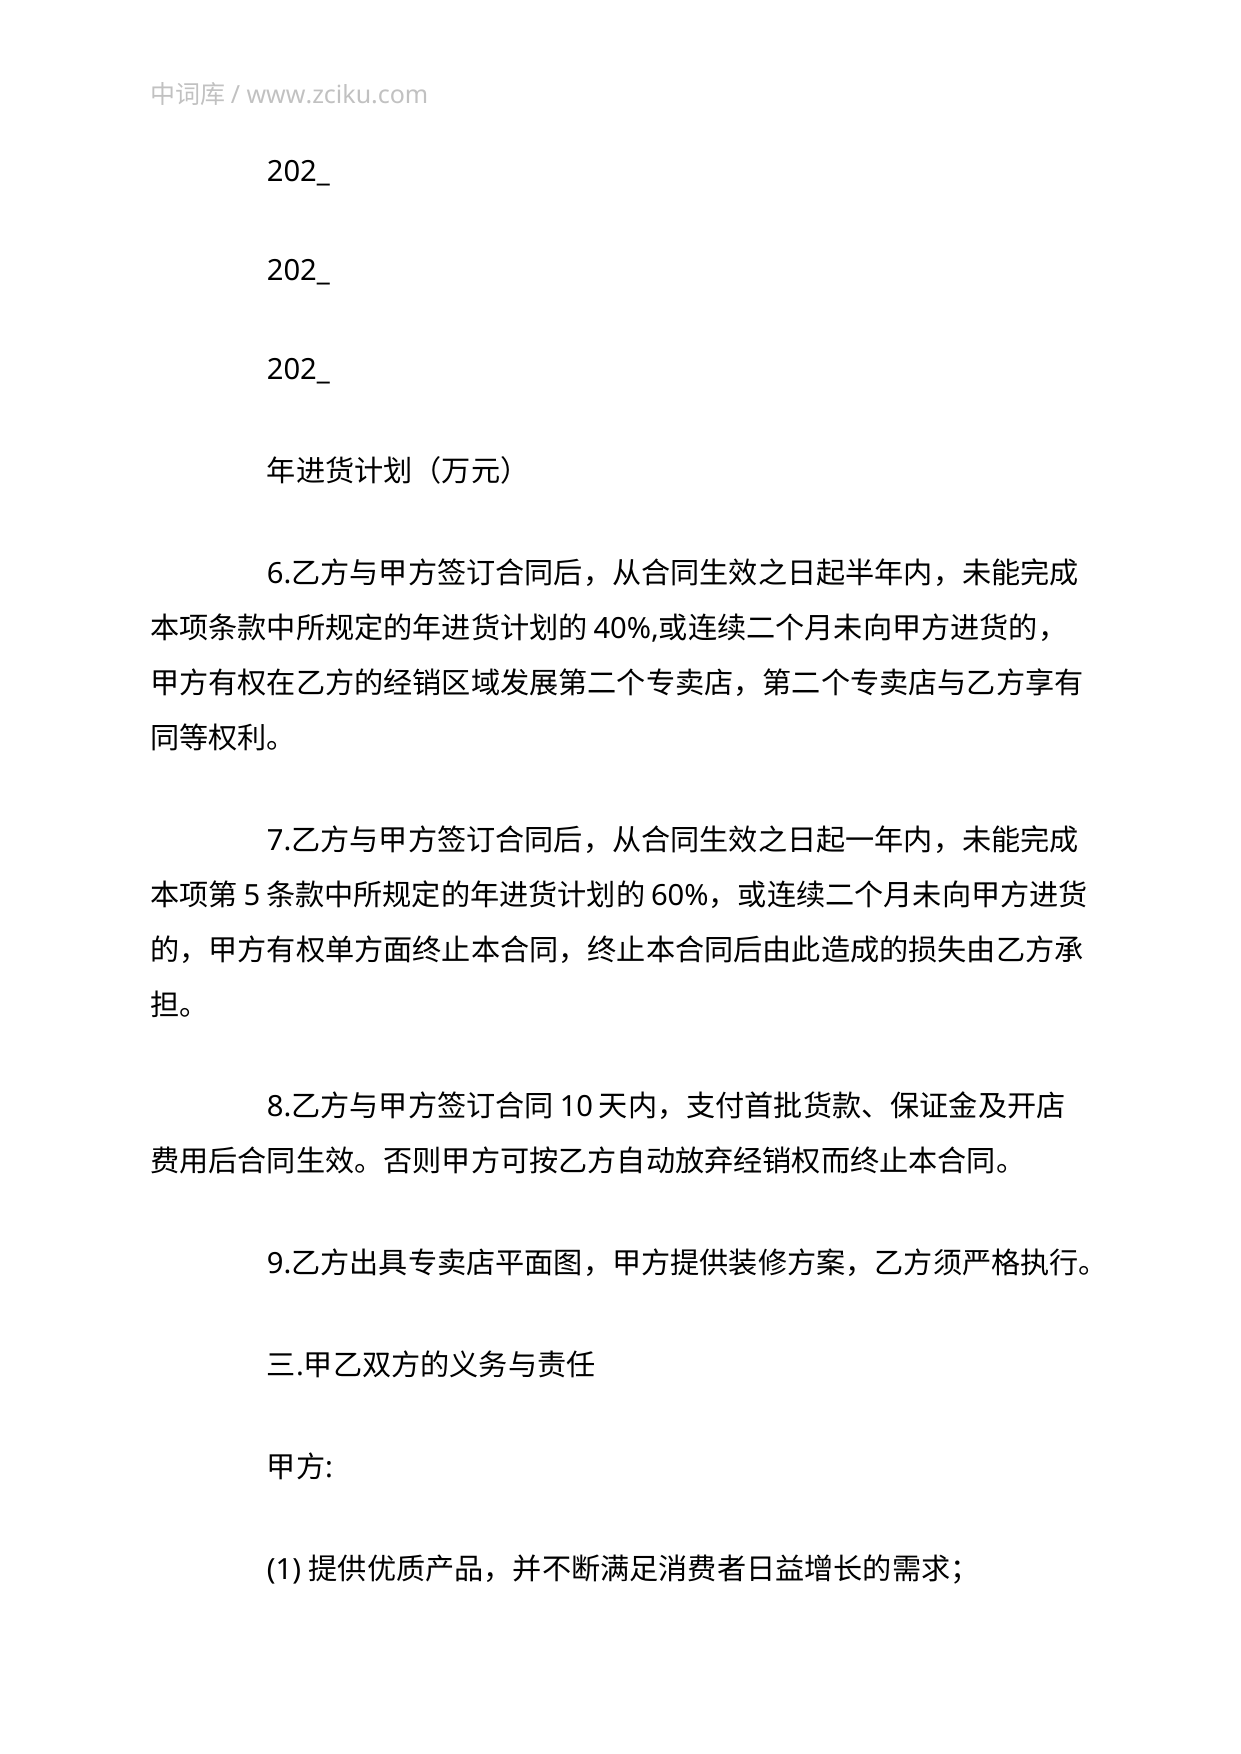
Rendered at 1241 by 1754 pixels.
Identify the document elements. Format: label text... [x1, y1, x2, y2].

text (1) 提供优质产品，并不断满足消费者日益增长的需求； [150, 1546, 1090, 1588]
text 202_ [150, 348, 1090, 388]
text 甲方: [150, 1444, 1090, 1486]
text 9.乙方出具专卖店平面图，甲方提供装修方案，乙方须严格执行。 [150, 1240, 1090, 1282]
text 6.乙方与甲方签订合同后，从合同生效之日起半年内，未能完成本项条款中所规定的年进货计划的40%,或连续二个月未向甲方进货的，甲方有权在乙方的经销区域发展第二个专卖店，第二个专卖店与乙方享有同等权利。 [150, 549, 1090, 757]
text 202_ [150, 150, 1090, 190]
text 7.乙方与甲方签订合同后，从合同生效之日起一年内，未能完成本项第5条款中所规定的年进货计划的60%，或连续二个月未向甲方进货的，甲方有权单方面终止本合同，终止本合同后由此造成的损失由乙方承担。 [150, 816, 1090, 1023]
text 年进货计划（万元） [150, 448, 1090, 490]
text 三.甲乙双方的义务与责任 [150, 1342, 1090, 1384]
text 8.乙方与甲方签订合同10天内，支付首批货款、保证金及开店费用后合同生效。否则甲方可按乙方自动放弃经销权而终止本合同。 [150, 1083, 1090, 1180]
text 202_ [150, 249, 1090, 289]
